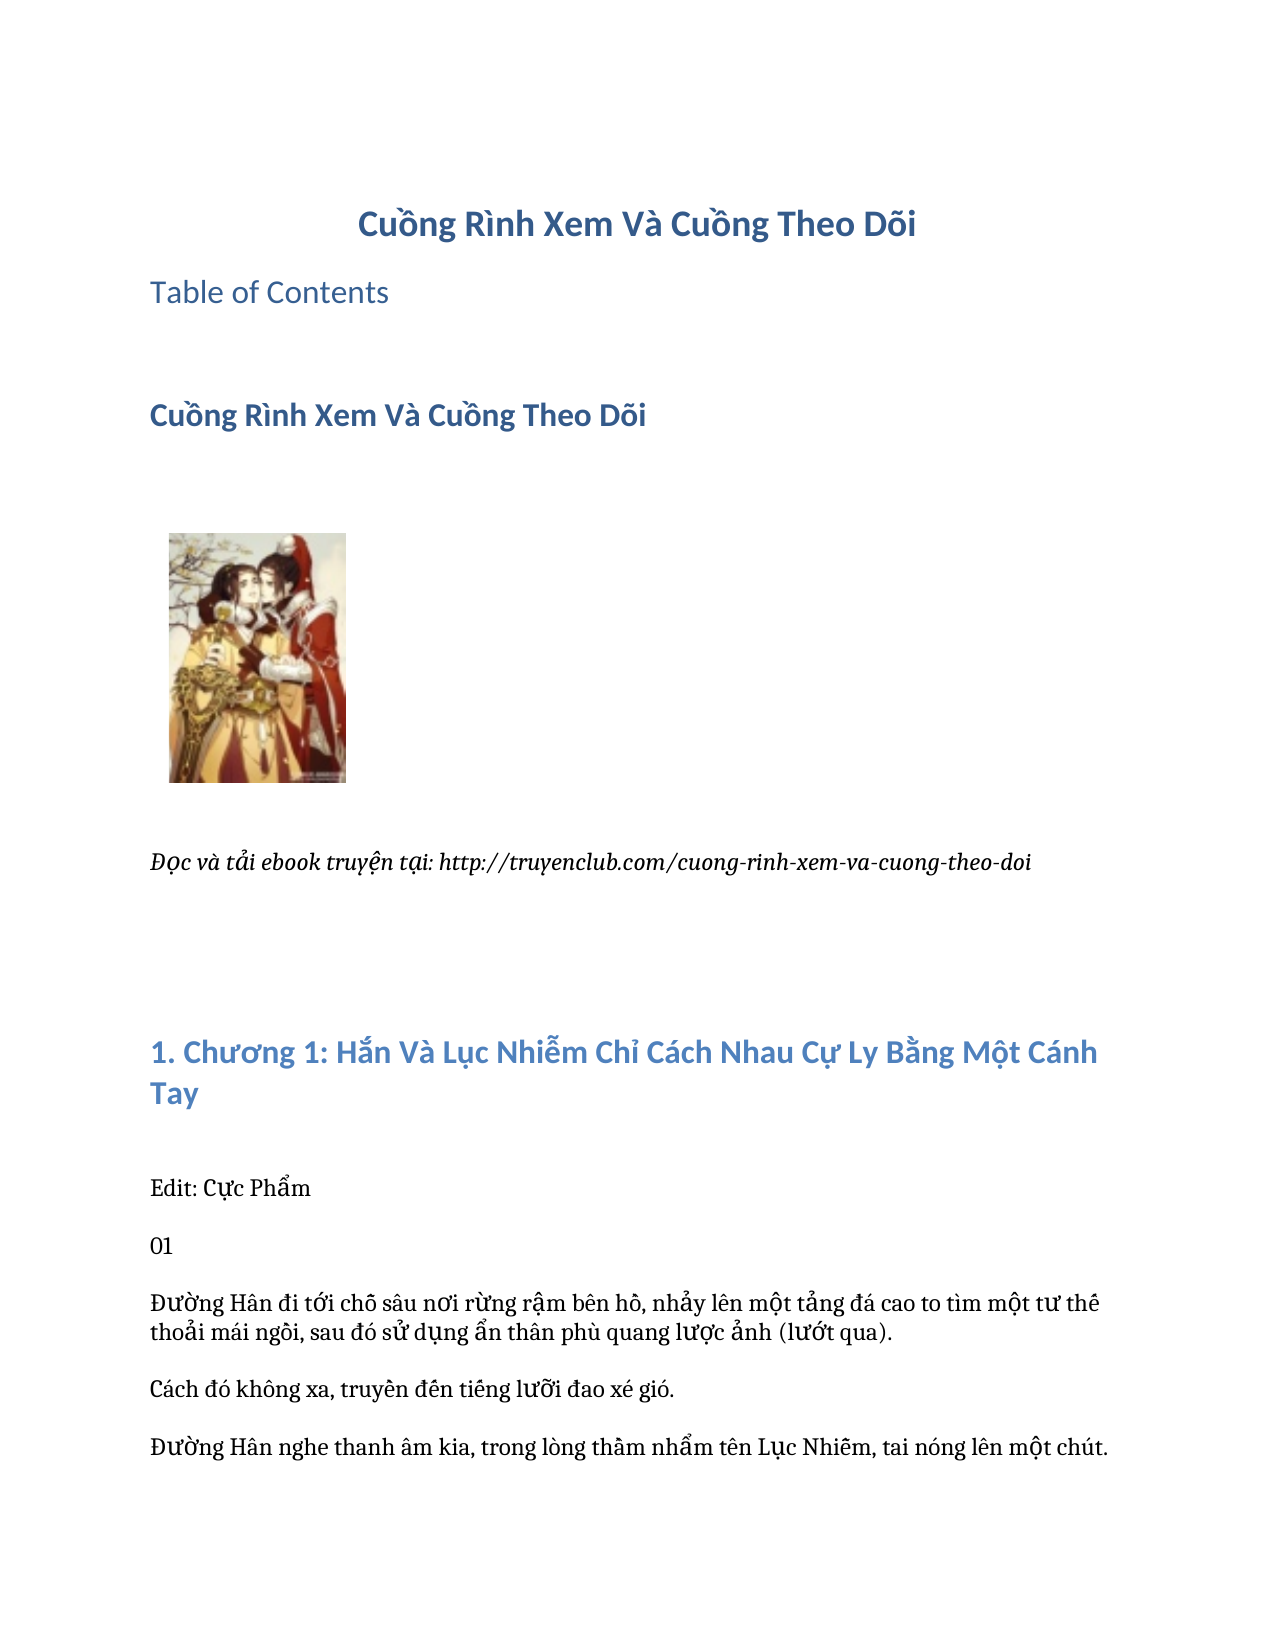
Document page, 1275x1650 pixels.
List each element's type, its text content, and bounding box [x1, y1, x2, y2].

text Đọc và tải ebook truyện tại: http://truyenclub.com/cuong-rinh-xem-va-cuong-theo-doi [150, 791, 1125, 906]
subtitle 1. Chương 1: Hắn Và Lục Nhiễm Chỉ Cách Nhau Cự Ly Bằng Một Cánh Tay [150, 1031, 1125, 1113]
subtitle Cuồng Rình Xem Và Cuồng Theo Dõi [150, 393, 1125, 434]
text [150, 1117, 1125, 1490]
picture [168, 533, 346, 783]
title Cuồng Rình Xem Và Cuồng Theo Dõi [150, 200, 1125, 246]
table_header [139, 529, 1275, 787]
